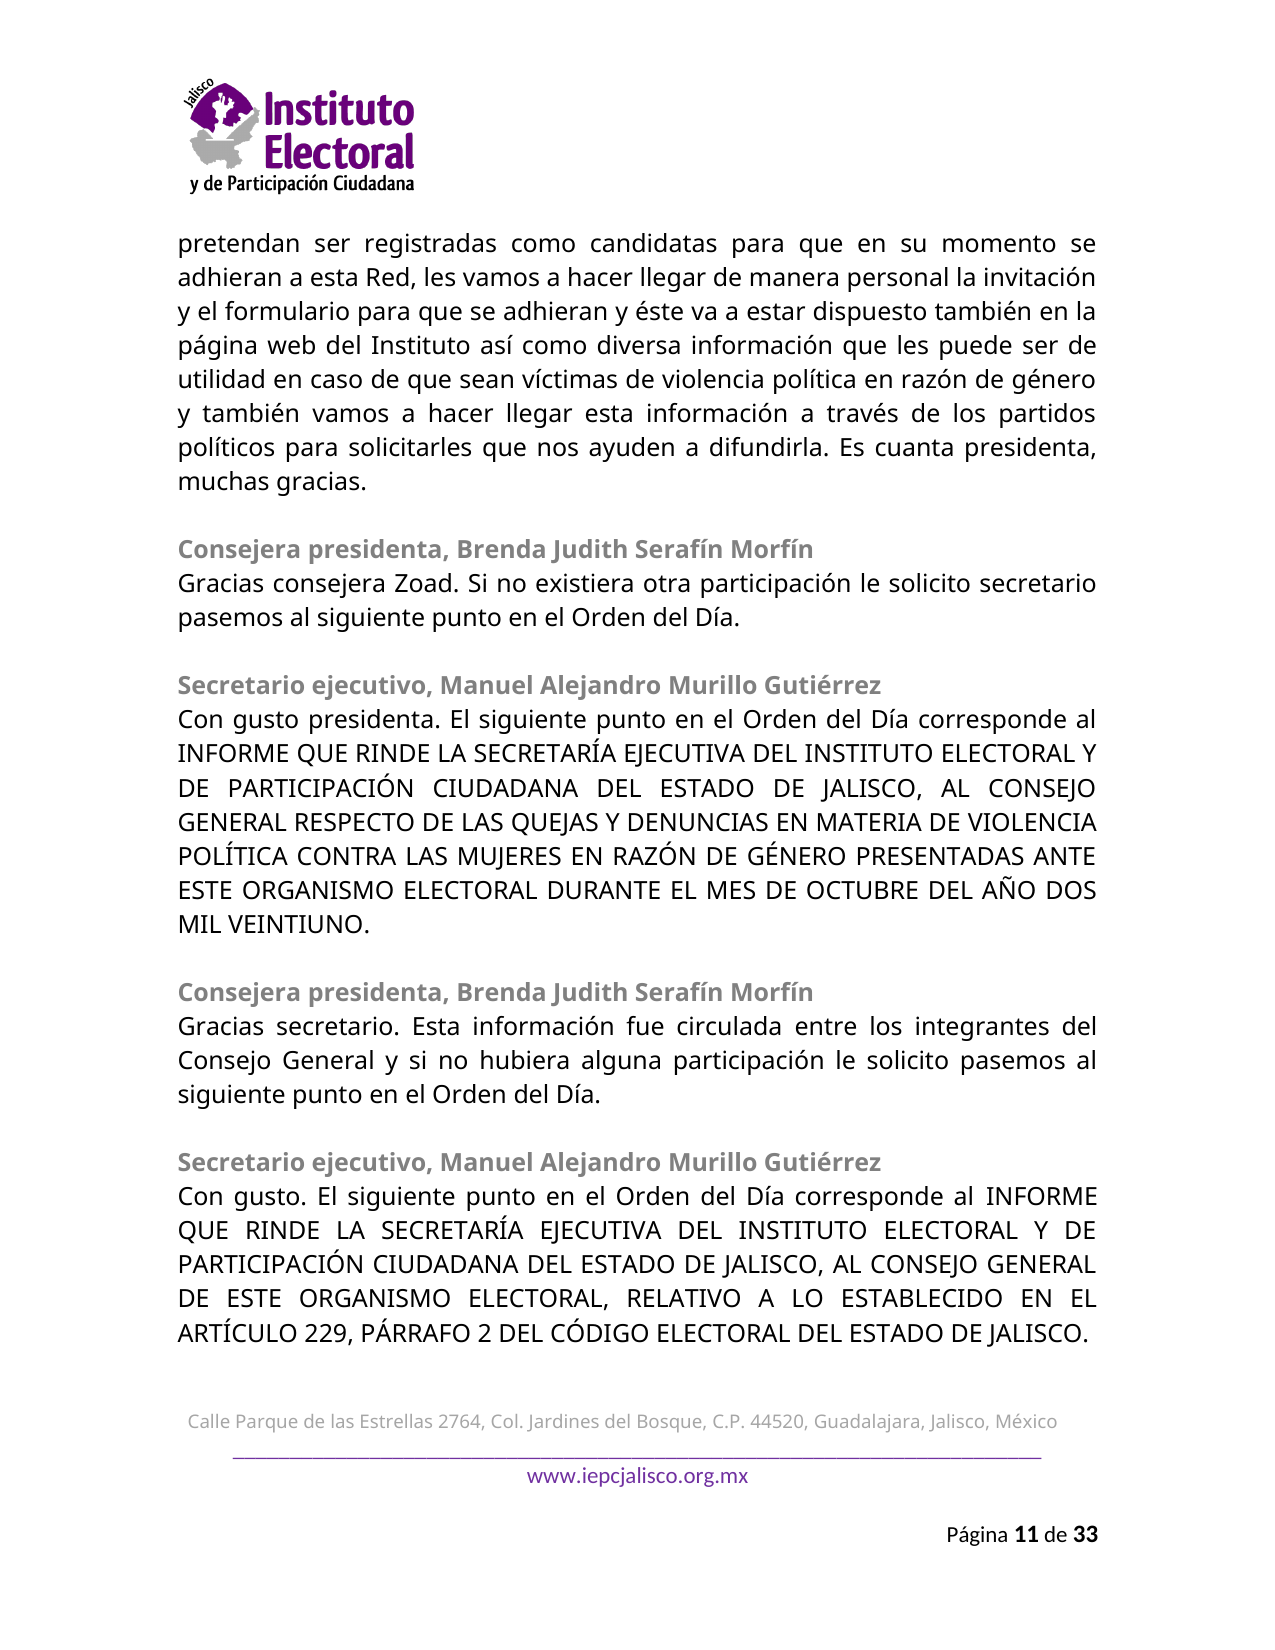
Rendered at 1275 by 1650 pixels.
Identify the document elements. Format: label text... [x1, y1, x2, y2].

text Consejera presidenta, Brenda Judith Serafín Morfín [177, 974, 1098, 1009]
picture [177, 73, 424, 198]
text Secretario ejecutivo, Manuel Alejandro Murillo Gutiérrez [177, 668, 1098, 702]
text Con gusto. El siguiente punto en el Orden del Día corresponde al INFORME QUE RINDE LA SECRETARÍA EJECUTIVA DEL INSTITUTO ELECTORAL Y DE PARTICIPACIÓN CIUDADANA DEL ESTADO DE JALISCO, AL CONSEJO GENERAL DE ESTE ORGANISMO ELECTORAL, RELATIVO A LO ESTABLECIDO EN EL ARTÍCULO 229, PÁRRAFO 2 DEL CÓDIGO ELECTORAL DEL ESTADO DE JALISCO. [177, 1179, 1098, 1349]
text Con gusto presidenta. El siguiente punto en el Orden del Día corresponde al INFORME QUE RINDE LA SECRETARÍA EJECUTIVA DEL INSTITUTO ELECTORAL Y DE PARTICIPACIÓN CIUDADANA DEL ESTADO DE JALISCO, AL CONSEJO GENERAL RESPECTO DE LAS QUEJAS Y DENUNCIAS EN MATERIA DE VIOLENCIA POLÍTICA CONTRA LAS MUJERES EN RAZÓN DE GÉNERO PRESENTADAS ANTE ESTE ORGANISMO ELECTORAL DURANTE EL MES DE OCTUBRE DEL AÑO DOS MIL VEINTIUNO. [177, 702, 1098, 941]
text Secretario ejecutivo, Manuel Alejandro Murillo Gutiérrez [177, 1145, 1098, 1179]
text Consejera presidenta, Brenda Judith Serafín Morfín [177, 532, 1098, 566]
text Gracias secretario. Esta información fue circulada entre los integrantes del Consejo General y si no hubiera alguna participación le solicito pasemos al siguiente punto en el Orden del Día. [177, 1009, 1098, 1111]
text Gracias consejera Zoad. Si no existiera otra participación le solicito secretario pasemos al siguiente punto en el Orden del Día. [177, 566, 1098, 634]
